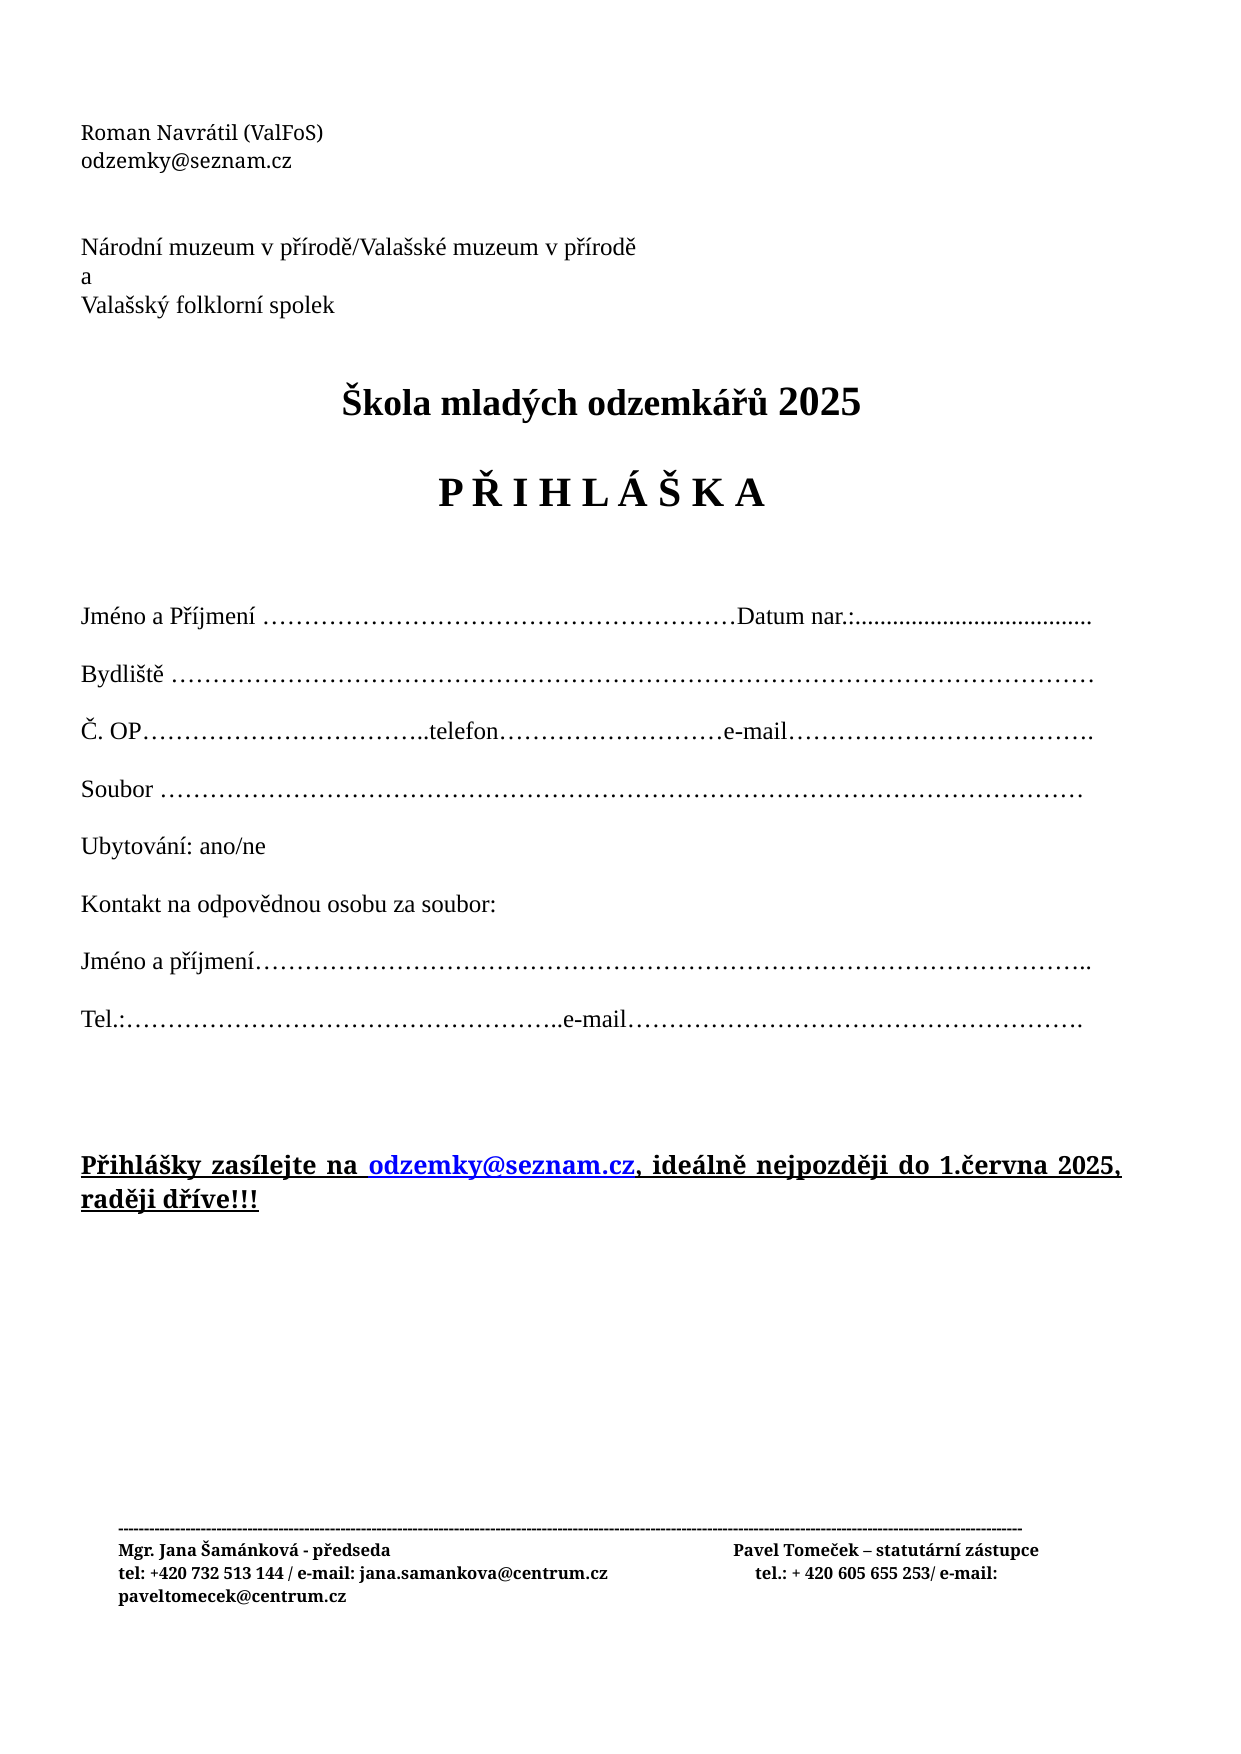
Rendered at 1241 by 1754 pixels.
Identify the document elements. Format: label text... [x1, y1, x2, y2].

text P Ř I H L Á Š K A [81, 467, 1122, 515]
text Přihlášky zasílejte na odzemky@seznam.cz, ideálně nejpozději do 1.června 2025, raději dříve!!! [81, 1147, 1122, 1176]
text Jméno a příjmení……………………………………………………………………………………….. [81, 946, 1122, 975]
text Soubor ………………………………………………………………………………………………… [81, 774, 1122, 802]
text Tel.:……………………………………………..e-mail………………………………………………. [81, 1004, 1122, 1032]
text Škola mladých odzemkářů 2025 [81, 376, 1122, 424]
text Národní muzeum v přírodě/Valašské muzeum v přírodě [81, 232, 1122, 261]
text Valašský folklorní spolek [81, 290, 1122, 318]
text Bydliště ………………………………………………………………………………………………… [81, 659, 1122, 687]
text Č. OP……………………………..telefon………………………e-mail………………………………. [81, 716, 1122, 745]
text Kontakt na odpovědnou osobu za soubor: [81, 889, 1122, 917]
text Ubytování: ano/ne [81, 831, 1122, 860]
text odzemky@seznam.cz [81, 147, 1122, 175]
text Přihlášky zasílejte na odzemky@seznam.cz, ideálně nejpozději do 1.června 2025, raději dříve!!! [81, 1178, 1122, 1216]
text Jméno a Příjmení …………………………………………………Datum nar.:...................................... [81, 601, 1122, 630]
text a [81, 261, 1122, 290]
text Roman Navrátil (ValFoS) [81, 118, 1122, 147]
